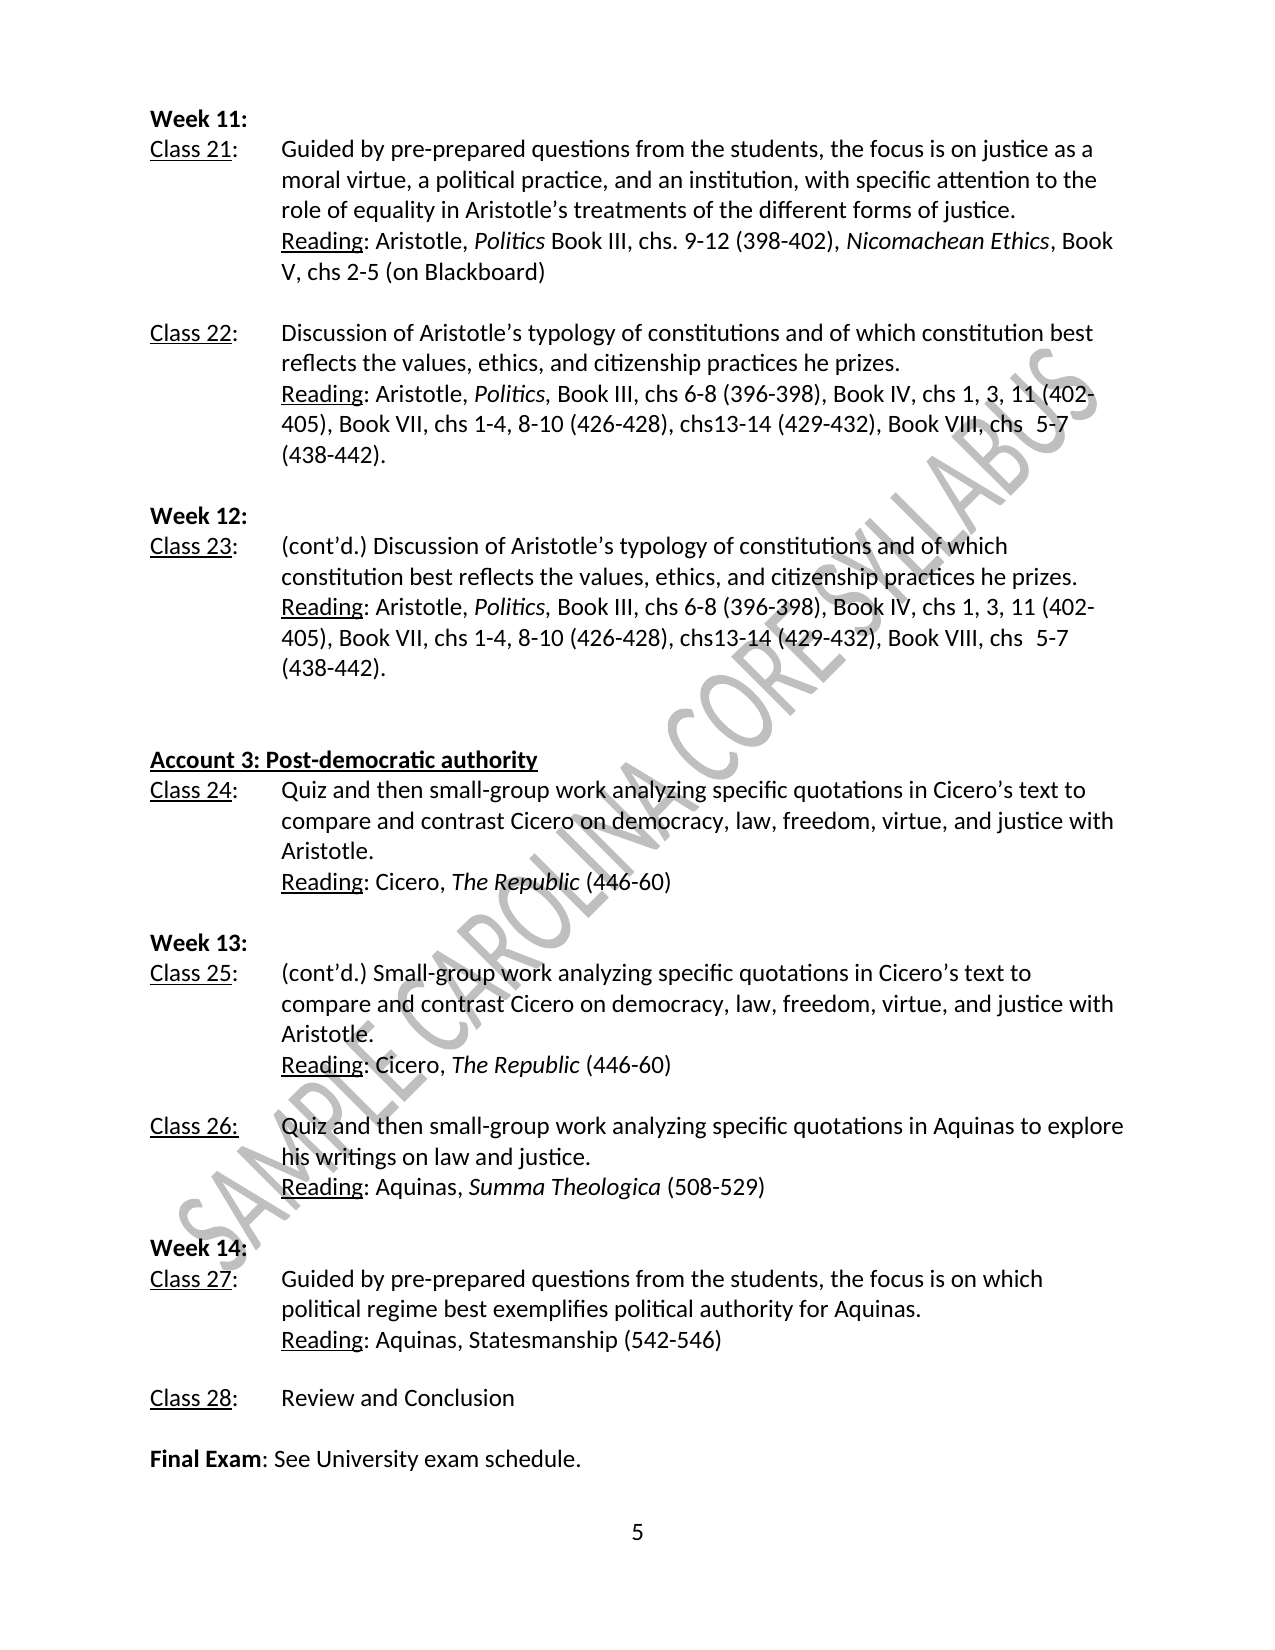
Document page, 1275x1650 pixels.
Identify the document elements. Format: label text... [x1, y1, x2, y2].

text Reading: Aquinas, Statesmanship (542-546) [150, 1324, 1125, 1354]
text Reading: Aristotle, Politics Book III, chs. 9-12 (398-402), Nicomachean Ethics, Book V, chs 2-5 (on Blackboard) [281, 225, 1125, 286]
text Week 14: [150, 1232, 1125, 1263]
text Class 24: Quiz and then small-group work analyzing specific quotations in Cicero’s text to compare and contrast Cicero on democracy, law, freedom, virtue, and justice with Aristotle. [150, 774, 1125, 866]
text Reading: Cicero, The Republic (446-60) [150, 866, 1125, 897]
text Week 12: [150, 500, 1125, 530]
text Reading: Aquinas, Summa Theologica (508-529) [150, 1171, 1125, 1202]
text Class 27: Guided by pre-prepared questions from the students, the focus is on which political regime best exemplifies political authority for Aquinas. [150, 1263, 1125, 1324]
text Class 21: Guided by pre-prepared questions from the students, the focus is on justice as a moral virtue, a political practice, and an institution, with specific attention to the role of equality in Aristotle’s treatments of the different forms of justice. [150, 133, 1125, 225]
text Class 28: Review and Conclusion [150, 1382, 1125, 1413]
text Week 13: [150, 927, 1125, 958]
text Reading: Cicero, The Republic (446-60) [150, 1049, 1125, 1080]
text Class 26: Quiz and then small-group work analyzing specific quotations in Aquinas to explore his writings on law and justice. [150, 1110, 1125, 1171]
text Final Exam: See University exam schedule. [150, 1443, 1125, 1474]
text Reading: Aristotle, Politics, Book III, chs 6-8 (396-398), Book IV, chs 1, 3, 11 (402- 405), Book VII, chs 1-4, 8-10 (426-428), chs13-14 (429-432), Book VIII, chs 5-7 (438-442). [281, 591, 1125, 683]
text Account 3: Post-democratic authority [150, 744, 1125, 774]
text Class 25: (cont’d.) Small-group work analyzing specific quotations in Cicero’s text to compare and contrast Cicero on democracy, law, freedom, virtue, and justice with Aristotle. [150, 958, 1125, 1049]
text Class 22: Discussion of Aristotle’s typology of constitutions and of which constitution best reflects the values, ethics, and citizenship practices he prizes. [150, 317, 1125, 378]
text Class 23: (cont’d.) Discussion of Aristotle’s typology of constitutions and of which constitution best reflects the values, ethics, and citizenship practices he prizes. [150, 530, 1125, 591]
text Week 11: [150, 103, 1125, 133]
text Reading: Aristotle, Politics, Book III, chs 6-8 (396-398), Book IV, chs 1, 3, 11 (402- 405), Book VII, chs 1-4, 8-10 (426-428), chs13-14 (429-432), Book VIII, chs 5-7 (438-442). [281, 378, 1125, 469]
